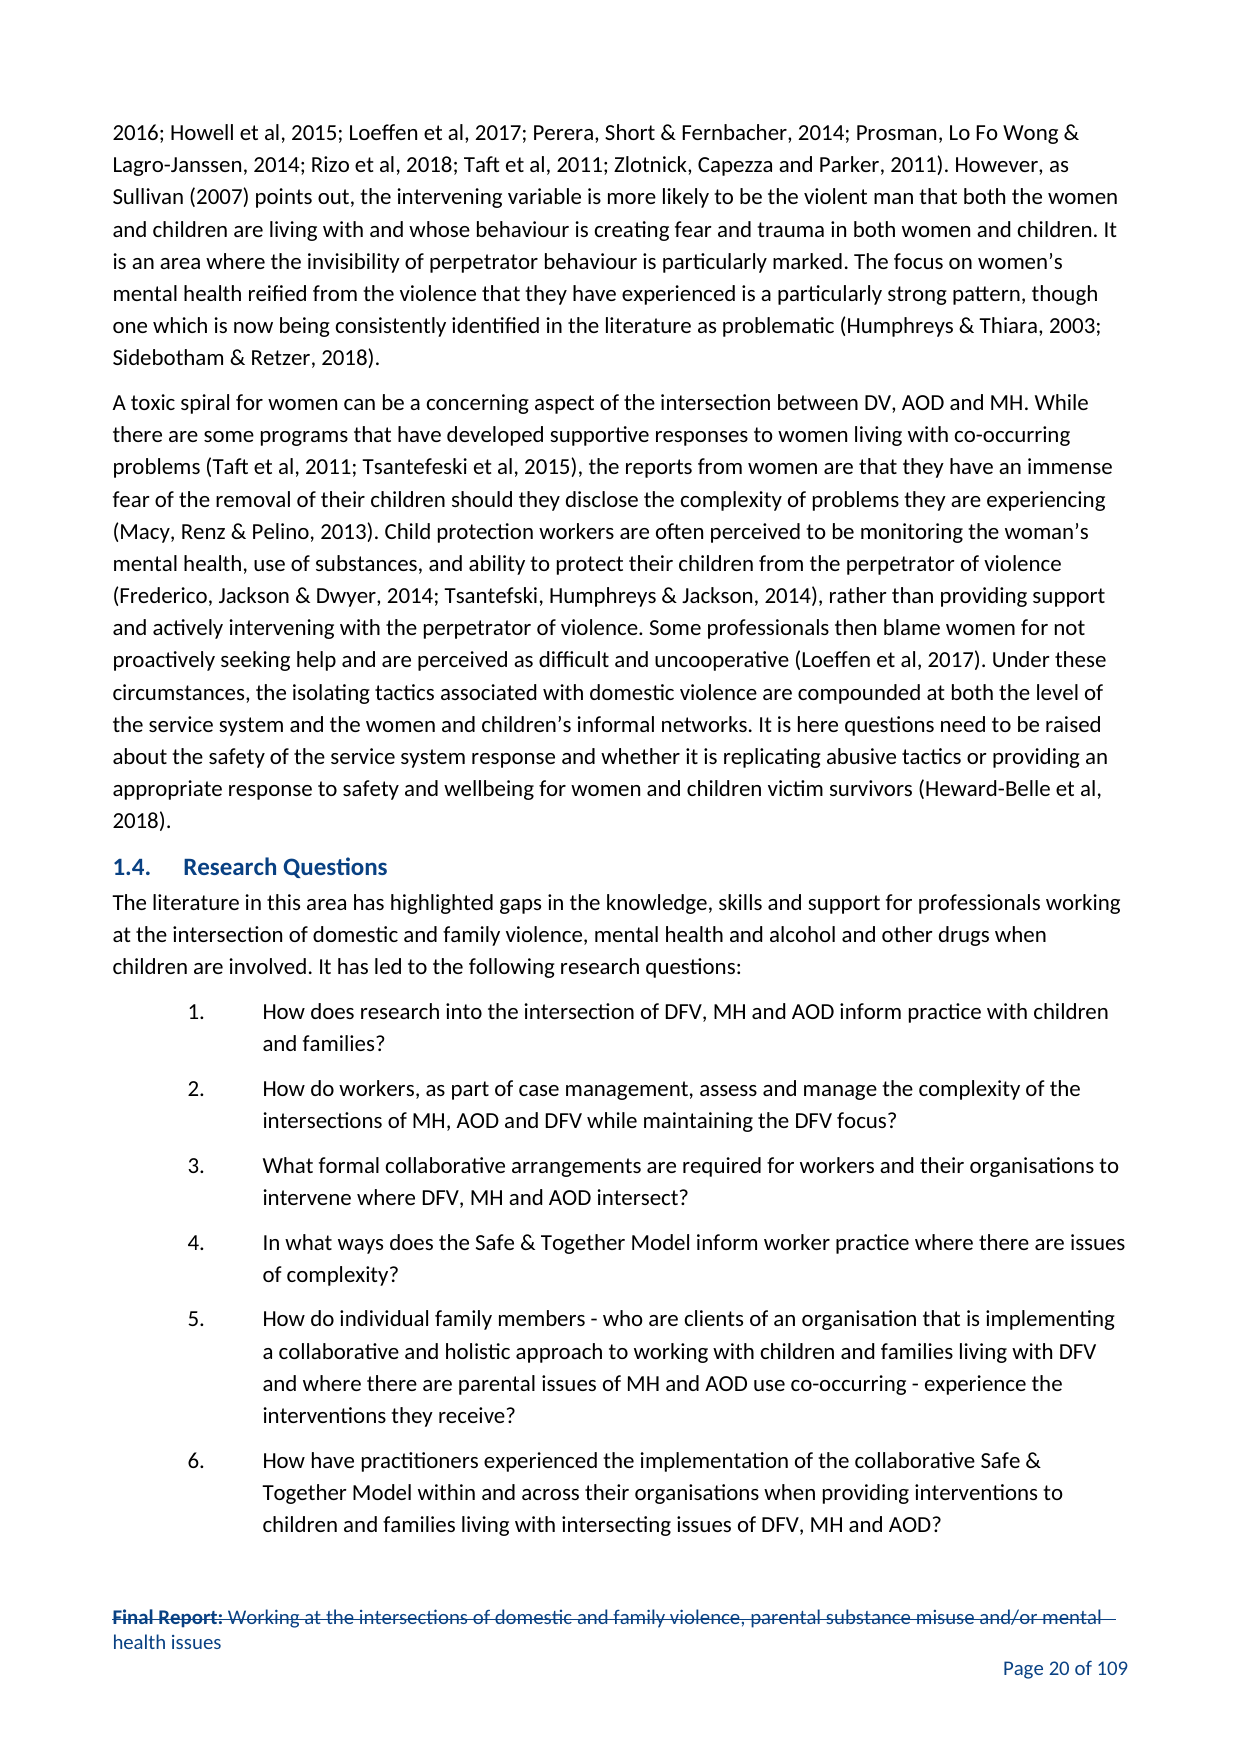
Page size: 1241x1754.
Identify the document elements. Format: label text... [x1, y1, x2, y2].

text 1. How does research into the intersection of DFV, MH and AOD inform practice with children and families? [187, 997, 1128, 1057]
text 5. How do individual family members - who are clients of an organisation that is implementing a collaborative and holistic approach to working with children and families living with DFV and where there are parental issues of MH and AOD use co-occurring - experience the interventions they receive? [187, 1304, 1128, 1429]
text The literature in this area has highlighted gaps in the knowledge, skills and support for professionals working at the intersection of domestic and family violence, mental health and alcohol and other drugs when children are involved. It has led to the following research questions: [112, 888, 1128, 980]
subtitle Research Questions [112, 851, 1128, 882]
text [112, 118, 1128, 371]
text 2. How do workers, as part of case management, assess and manage the complexity of the intersections of MH, AOD and DFV while maintaining the DFV focus? [187, 1074, 1128, 1134]
text 4. In what ways does the Safe & Together Model inform worker practice where there are issues of complexity? [187, 1228, 1128, 1288]
text A toxic spiral for women can be a concerning aspect of the intersection between DV, AOD and MH. While there are some programs that have developed supportive responses to women living with co-occurring problems (Taft et al, 2011; Tsantefeski et al, 2015), the reports from women are that they have an immense fear of the removal of their children should they disclose the complexity of problems they are experiencing (Macy, Renz & Pelino, 2013). Child protection workers are often perceived to be monitoring the woman’s mental health, use of substances, and ability to protect their children from the perpetrator of violence (Frederico, Jackson & Dwyer, 2014; Tsantefski, Humphreys & Jackson, 2014), rather than providing support and actively intervening with the perpetrator of violence. Some professionals then blame women for not proactively seeking help and are perceived as difficult and uncooperative (Loeffen et al, 2017). Under these circumstances, the isolating tactics associated with domestic violence are compounded at both the level of the service system and the women and children’s informal networks. It is here questions need to be raised about the safety of the service system response and whether it is replicating abusive tactics or providing an appropriate response to safety and wellbeing for women and children victim survivors (Heward-Belle et al, 2018). [112, 388, 1128, 834]
text 3. What formal collaborative arrangements are required for workers and their organisations to intervene where DFV, MH and AOD intersect? [187, 1151, 1128, 1211]
text 6. How have practitioners experienced the implementation of the collaborative Safe & Together Model within and across their organisations when providing interventions to children and families living with intersecting issues of DFV, MH and AOD? [187, 1446, 1128, 1538]
